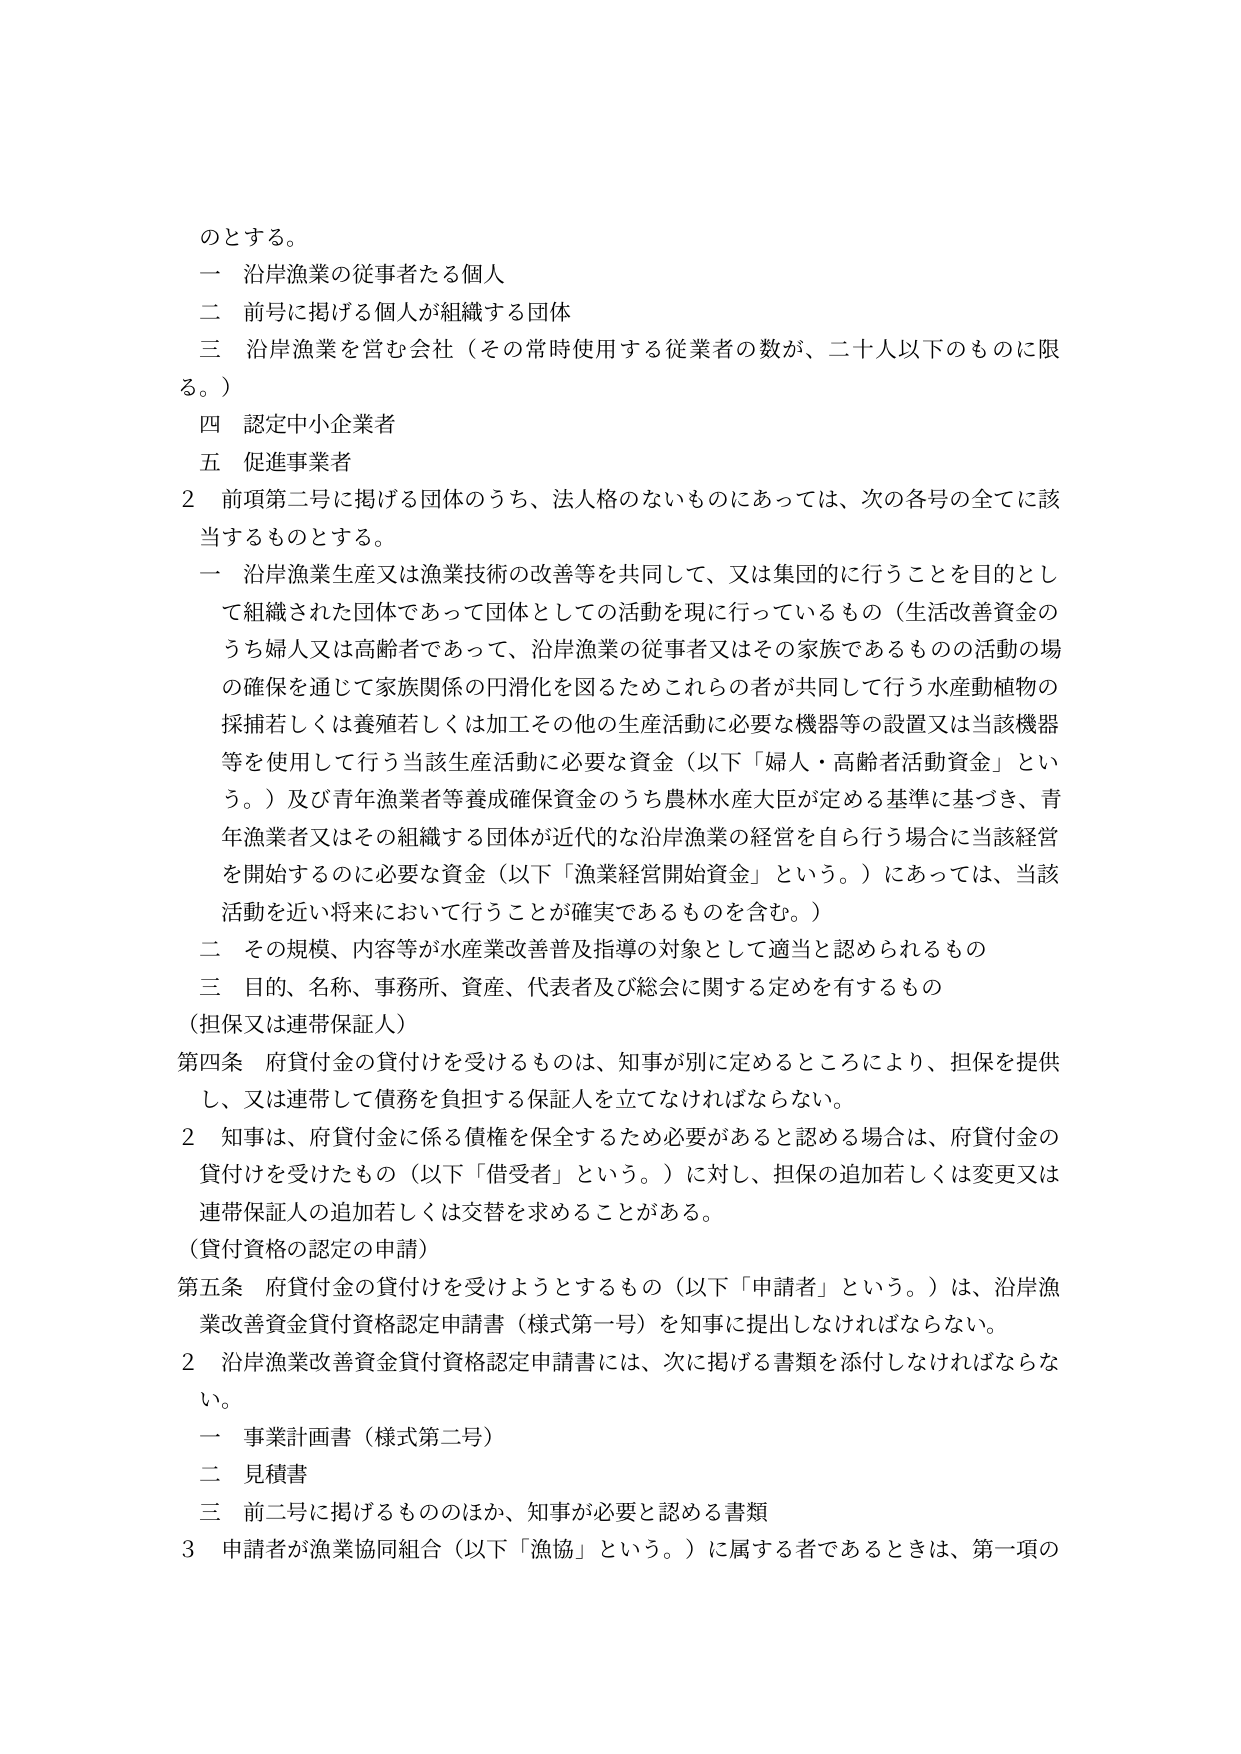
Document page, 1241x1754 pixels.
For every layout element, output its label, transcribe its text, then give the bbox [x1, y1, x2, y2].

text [177, 217, 1063, 254]
text 第五条 府貸付金の貸付けを受けようとするもの（以下「申請者」という。）は、沿岸漁業改善資金貸付資格認定申請書（様式第一号）を知事に提出しなければならない。 [177, 1267, 1063, 1342]
text 二 見積書 [177, 1454, 1063, 1492]
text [177, 1529, 1063, 1567]
text 二 前号に掲げる個人が組織する団体 [177, 292, 1063, 329]
text ２ 知事は、府貸付金に係る債権を保全するため必要があると認める場合は、府貸付金の貸付けを受けたもの（以下「借受者」という。）に対し、担保の追加若しくは変更又は連帯保証人の追加若しくは交替を求めることがある。 [177, 1117, 1063, 1229]
text 一 事業計画書（様式第二号） [177, 1417, 1063, 1454]
text （貸付資格の認定の申請） [177, 1229, 1063, 1267]
text 五 促進事業者 [177, 442, 1063, 479]
text 三 目的、名称、事務所、資産、代表者及び総会に関する定めを有するもの [177, 967, 1063, 1004]
text 三 前二号に掲げるもののほか、知事が必要と認める書類 [177, 1492, 1063, 1529]
text 第四条 府貸付金の貸付けを受けるものは、知事が別に定めるところにより、担保を提供し、又は連帯して債務を負担する保証人を立てなければならない。 [177, 1042, 1063, 1117]
text ２ 前項第二号に掲げる団体のうち、法人格のないものにあっては、次の各号の全てに該当するものとする。 [177, 479, 1063, 554]
text 一 沿岸漁業の従事者たる個人 [177, 254, 1063, 292]
text ２ 沿岸漁業改善資金貸付資格認定申請書には、次に掲げる書類を添付しなければならない。 [177, 1342, 1063, 1417]
text （担保又は連帯保証人） [177, 1004, 1063, 1042]
text 三 沿岸漁業を営む会社（その常時使用する従業者の数が、二十人以下のものに限る。） [177, 329, 1063, 404]
text 二 その規模、内容等が水産業改善普及指導の対象として適当と認められるもの [177, 929, 1063, 967]
text 一 沿岸漁業生産又は漁業技術の改善等を共同して、又は集団的に行うことを目的として組織された団体であって団体としての活動を現に行っているもの（生活改善資金のうち婦人又は高齢者であって、沿岸漁業の従事者又はその家族であるものの活動の場の確保を通じて家族関係の円滑化を図るためこれらの者が共同して行う水産動植物の採捕若しくは養殖若しくは加工その他の生産活動に必要な機器等の設置又は当該機器等を使用して行う当該生産活動に必要な資金（以下「婦人・高齢者活動資金」という。）及び青年漁業者等養成確保資金のうち農林水産大臣が定める基準に基づき、青年漁業者又はその組織する団体が近代的な沿岸漁業の経営を自ら行う場合に当該経営を開始するのに必要な資金（以下「漁業経営開始資金」という。）にあっては、当該活動を近い将来において行うことが確実であるものを含む。） [177, 554, 1063, 929]
text 四 認定中小企業者 [177, 404, 1063, 442]
